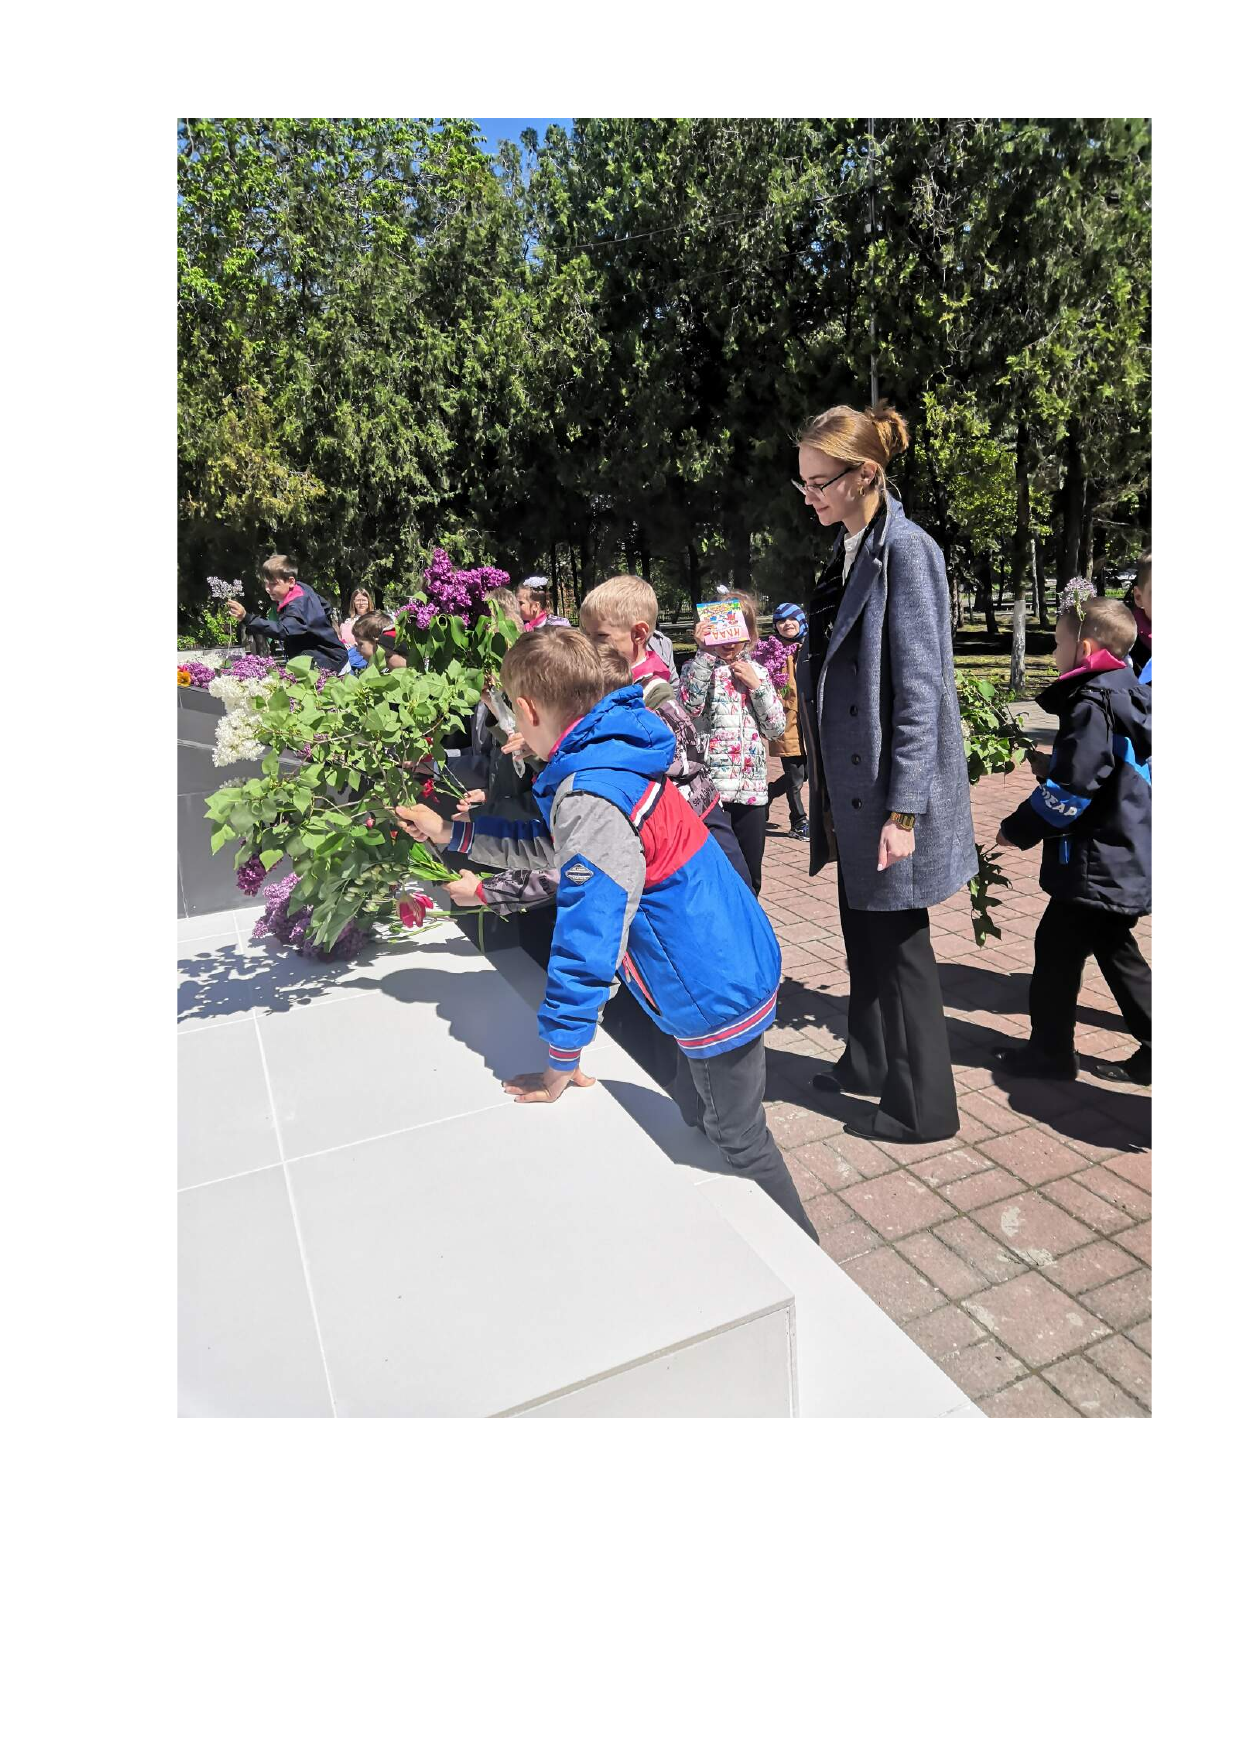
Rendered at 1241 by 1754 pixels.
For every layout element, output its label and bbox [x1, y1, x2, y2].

picture [177, 118, 1152, 1418]
